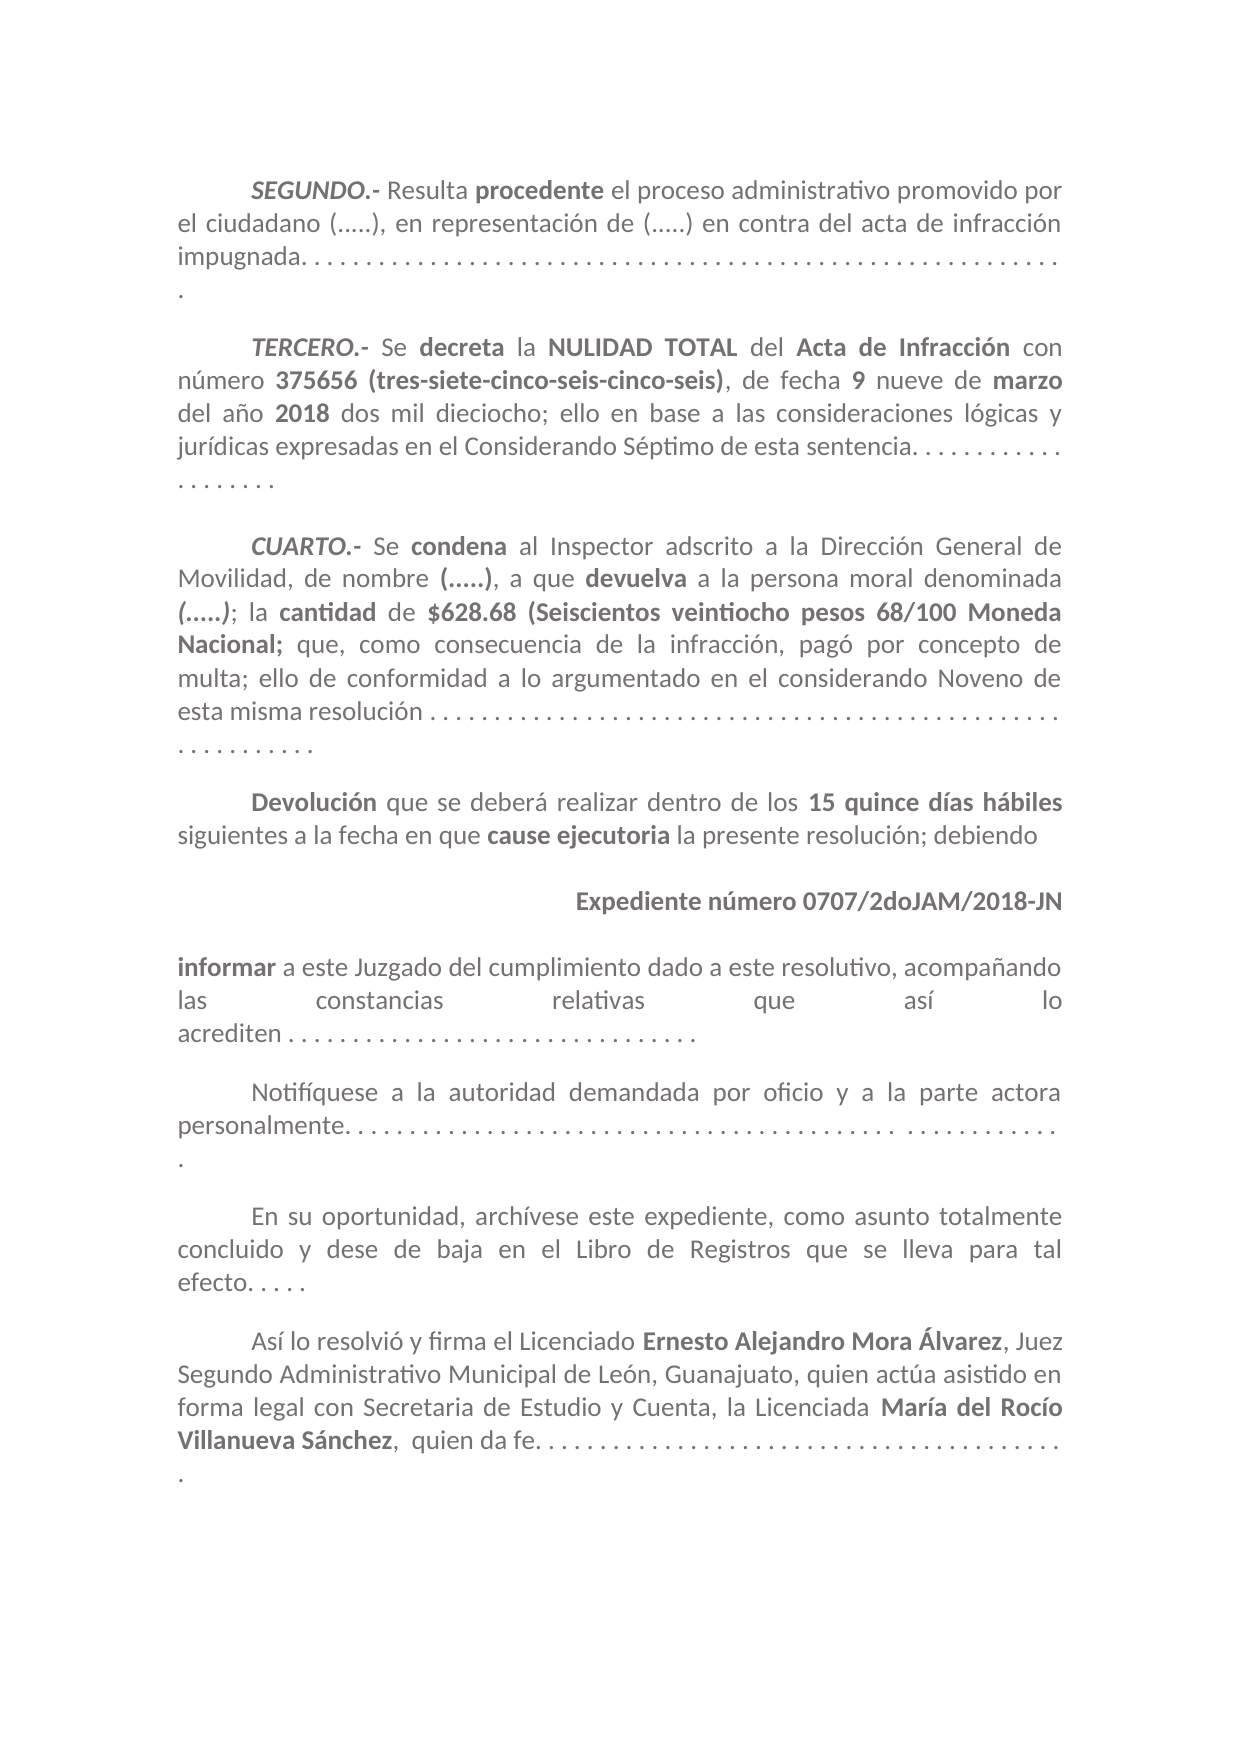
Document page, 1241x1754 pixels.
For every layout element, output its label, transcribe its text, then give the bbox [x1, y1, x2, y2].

text En su oportunidad, archívese este expediente, como asunto totalmente concluido y dese de baja en el Libro de Registros que se lleva para tal efecto. . . . . [177, 1199, 1063, 1298]
text TERCERO.- Se decreta la NULIDAD TOTAL del Acta de Infracción con número 375656 (tres-siete-cinco-seis-cinco-seis), de fecha 9 nueve de marzo del año 2018 dos mil dieciocho; ello en base a las consideraciones lógicas y jurídicas expresadas en el Considerando Séptimo de esta sentencia. . . . . . . . . . . . . . . . . . . . [177, 331, 1063, 496]
text Notifíquese a la autoridad demandada por oficio y a la parte actora personalmente. . . . . . . . . . . . . . . . . . . . . . . . . . . . . . . . . . . . . . . . . . . . . . . . . . . . . . . . [177, 1075, 1063, 1174]
text informar a este Juzgado del cumplimiento dado a este resolutivo, acompañando las constancias relativas que así lo acrediten . . . . . . . . . . . . . . . . . . . . . . . . . . . . . . . . [177, 950, 1063, 1049]
text CUARTO.- Se condena al Inspector adscrito a la Dirección General de Movilidad, de nombre (.....), a que devuelva a la persona moral denominada (.....); la cantidad de $628.68 (Seiscientos veintiocho pesos 68/100 Moneda Nacional; que, como consecuencia de la infracción, pagó por concepto de multa; ello de conformidad a lo argumentado en el considerando Noveno de esta misma resolución . . . . . . . . . . . . . . . . . . . . . . . . . . . . . . . . . . . . . . . . . . . . . . . . . . . . . . . . . . . . [177, 529, 1063, 760]
text Devolución que se deberá realizar dentro de los 15 quince días hábiles siguientes a la fecha en que cause ejecutoria la presente resolución; debiendo [177, 785, 1063, 851]
text SEGUNDO.- Resulta procedente el proceso administrativo promovido por el ciudadano (.....), en representación de (.....) en contra del acta de infracción impugnada. . . . . . . . . . . . . . . . . . . . . . . . . . . . . . . . . . . . . . . . . . . . . . . . . . . . . . . . . . . . [177, 173, 1063, 305]
text Expediente número 0707/2doJAM/2018-JN [177, 884, 1063, 917]
text Así lo resolvió y firma el Licenciado Ernesto Alejandro Mora Álvarez, Juez Segundo Administrativo Municipal de León, Guanajuato, quien actúa asistido en forma legal con Secretaria de Estudio y Cuenta, la Licenciada María del Rocío Villanueva Sánchez, quien da fe. . . . . . . . . . . . . . . . . . . . . . . . . . . . . . . . . . . . . . . . . . [177, 1324, 1063, 1489]
